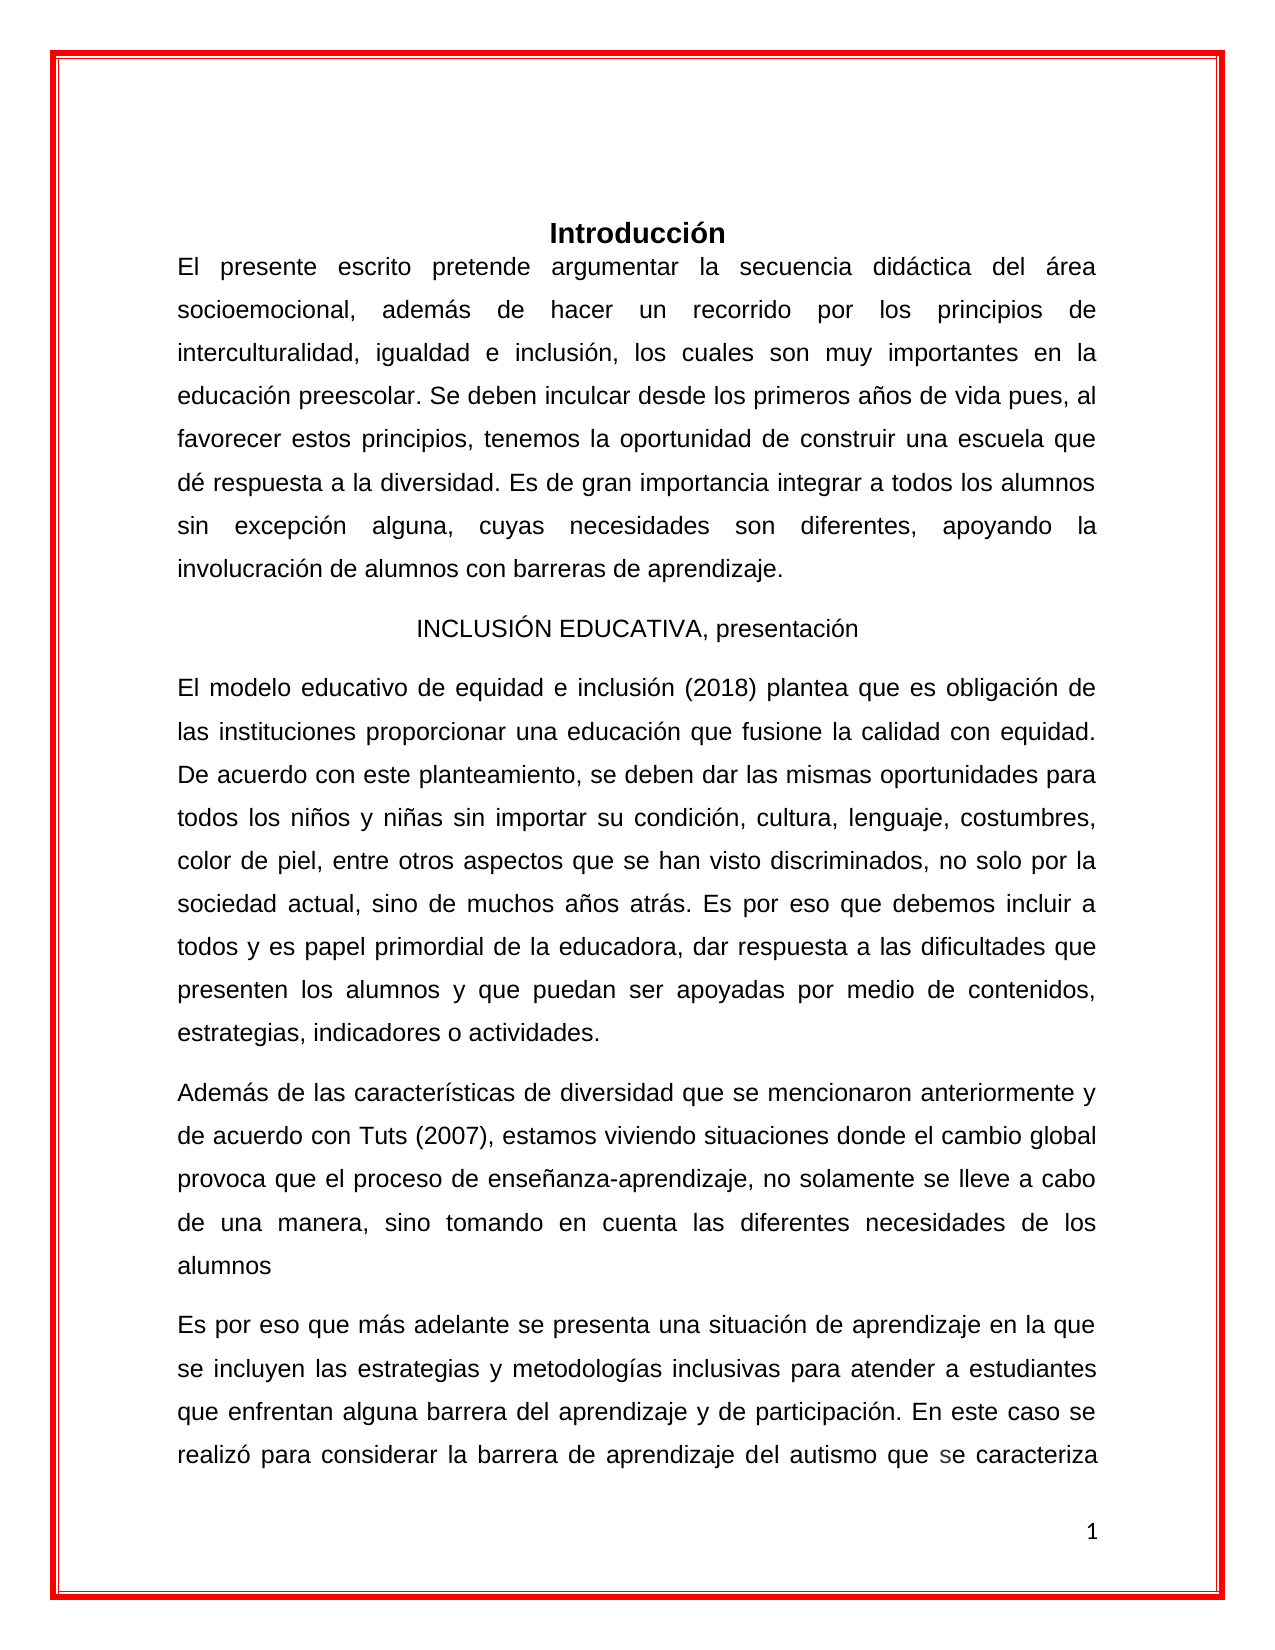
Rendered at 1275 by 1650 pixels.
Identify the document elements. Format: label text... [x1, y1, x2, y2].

subtitle Introducción [177, 216, 1098, 249]
text INCLUSIÓN EDUCATIVA, presentación [177, 614, 1098, 642]
text El modelo educativo de equidad e inclusión (2018) plantea que es obligación de las instituciones proporcionar una educación que fusione la calidad con equidad. De acuerdo con este planteamiento, se deben dar las mismas oportunidades para todos los niños y niñas sin importar su condición, cultura, lenguaje, costumbres, color de piel, entre otros aspectos que se han visto discriminados, no solo por la sociedad actual, sino de muchos años atrás. Es por eso que debemos incluir a todos y es papel primordial de la educadora, dar respuesta a las dificultades que presenten los alumnos y que puedan ser apoyadas por medio de contenidos, estrategias, indicadores o actividades. [177, 673, 1098, 1047]
text El presente escrito pretende argumentar la secuencia didáctica del área socioemocional, además de hacer un recorrido por los principios de interculturalidad, igualdad e inclusión, los cuales son muy importantes en la educación preescolar. Se deben inculcar desde los primeros años de vida pues, al favorecer estos principios, tenemos la oportunidad de construir una escuela que dé respuesta a la diversidad. Es de gran importancia integrar a todos los alumnos sin excepción alguna, cuyas necesidades son diferentes, apoyando la involucración de alumnos con barreras de aprendizaje. [177, 252, 1098, 583]
text Además de las características de diversidad que se mencionaron anteriormente y de acuerdo con Tuts (2007), estamos viviendo situaciones donde el cambio global provoca que el proceso de enseñanza-aprendizaje, no solamente se lleve a cabo de una manera, sino tomando en cuenta las diferentes necesidades de los alumnos [177, 1078, 1098, 1279]
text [177, 1311, 1098, 1469]
